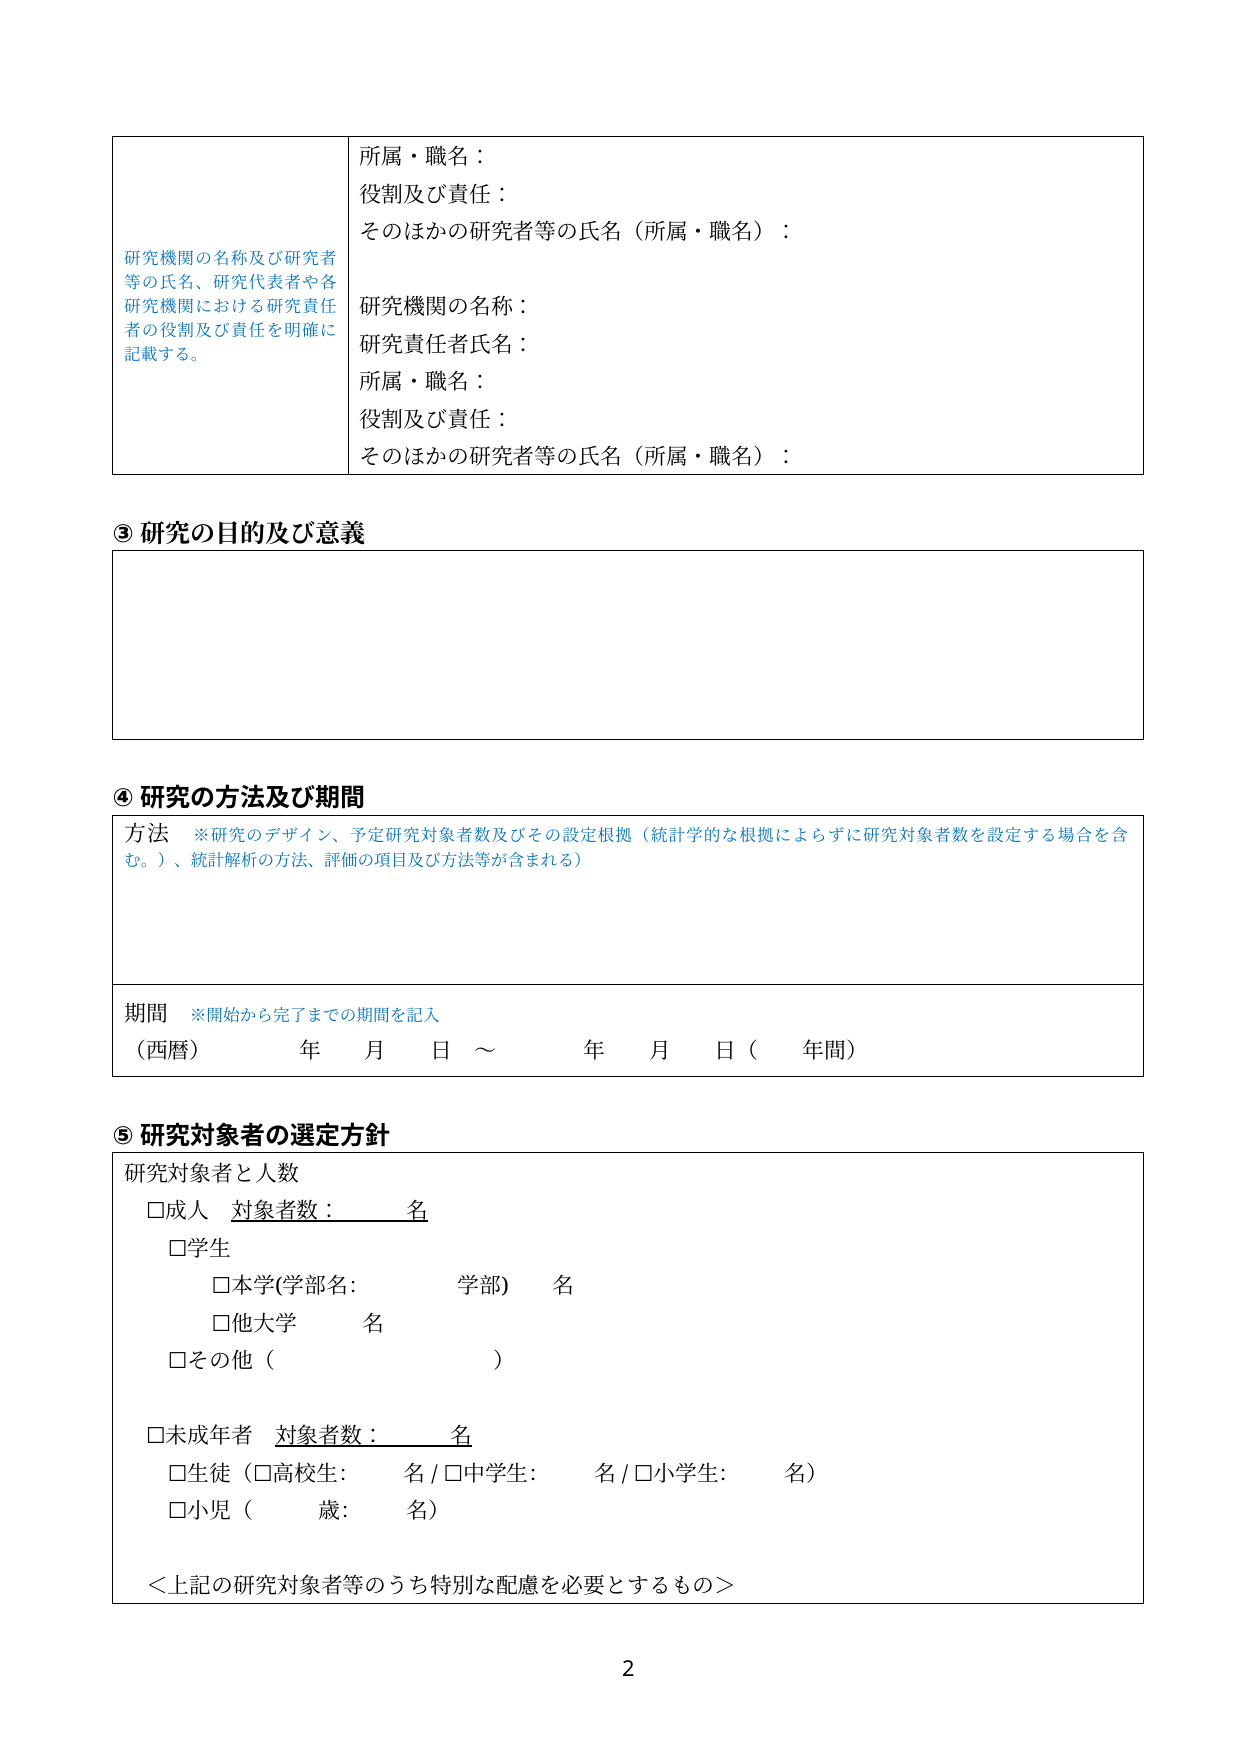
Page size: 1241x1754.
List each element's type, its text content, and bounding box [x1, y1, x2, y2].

table_header [113, 551, 1143, 739]
text ⑤ 研究対象者の選定方針 [112, 1114, 1144, 1152]
table_cell 期間 ※開始から完了までの期間を記入 （西暦） 年 月 日 ～ 年 月 日（ 年間） [113, 985, 1143, 1076]
table_header 方法 ※研究のデザイン、予定研究対象者数及びその設定根拠（統計学的な根拠によらずに研究対象者数を設定する場合を含む。）、統計解析の方法、評価の項目及び方法等が含まれる） [113, 816, 1143, 984]
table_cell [113, 137, 348, 474]
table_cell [349, 137, 1143, 474]
text ④ 研究の方法及び期間 [112, 777, 1144, 815]
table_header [113, 1153, 1143, 1603]
text ③ 研究の目的及び意義 [112, 513, 1144, 550]
